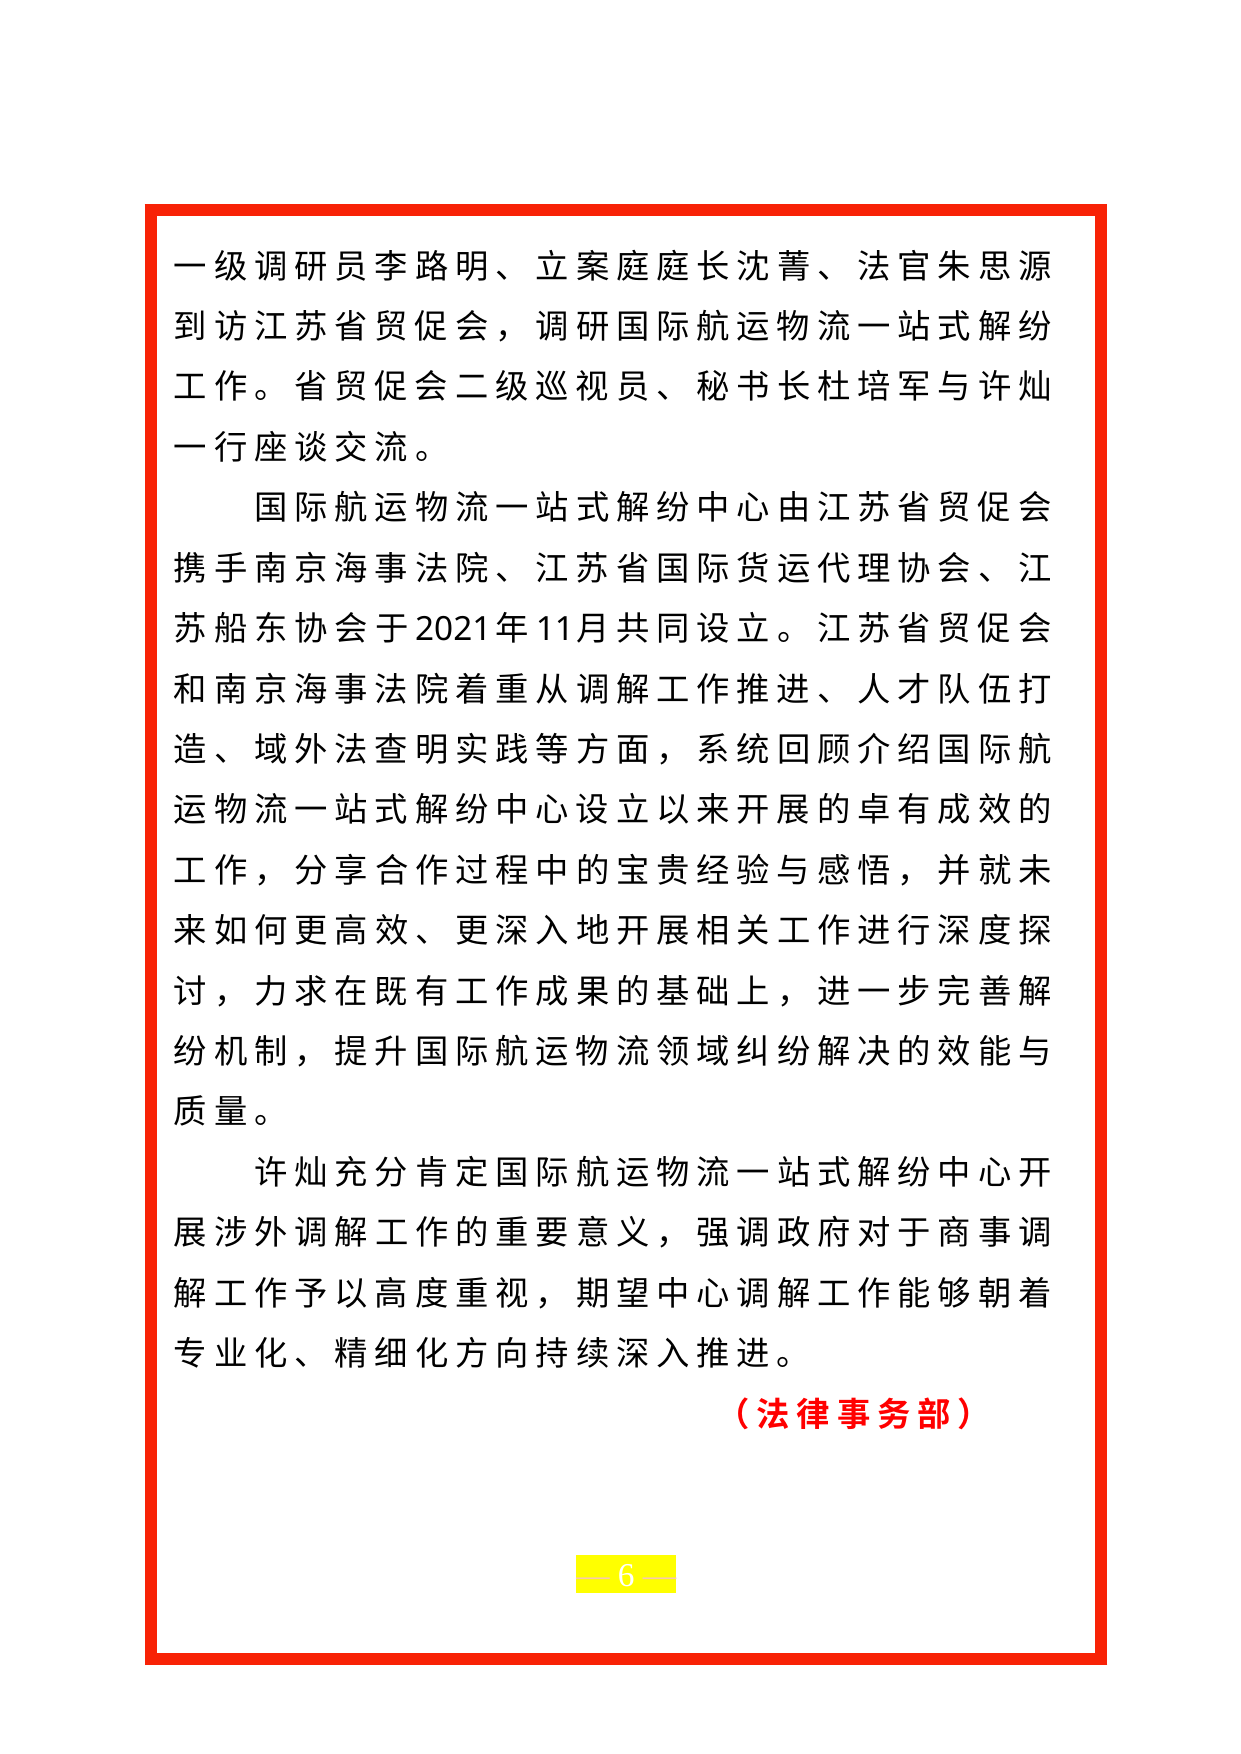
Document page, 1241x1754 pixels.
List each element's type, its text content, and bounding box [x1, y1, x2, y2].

text 许灿充分肯定国际航运物流一站式解纷中心开展涉外调解工作的重要意义，强调政府对于商事调解工作予以高度重视，期望中心调解工作能够朝着专业化、精细化方向持续深入推进。 [174, 1140, 1078, 1381]
text 国际航运物流一站式解纷中心由江苏省贸促会携手南京海事法院、江苏省国际货运代理协会、江苏船东协会于2021年11月共同设立。江苏省贸促会和南京海事法院着重从调解工作推进、人才队伍打造、域外法查明实践等方面，系统回顾介绍国际航运物流一站式解纷中心设立以来开展的卓有成效的工作，分享合作过程中的宝贵经验与感悟，并就未来如何更高效、更深入地开展相关工作进行深度探讨，力求在既有工作成果的基础上，进一步完善解纷机制，提升国际航运物流领域纠纷解决的效能与质量。 [174, 475, 1078, 1140]
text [174, 233, 1078, 475]
text （法律事务部） [174, 1381, 1078, 1442]
